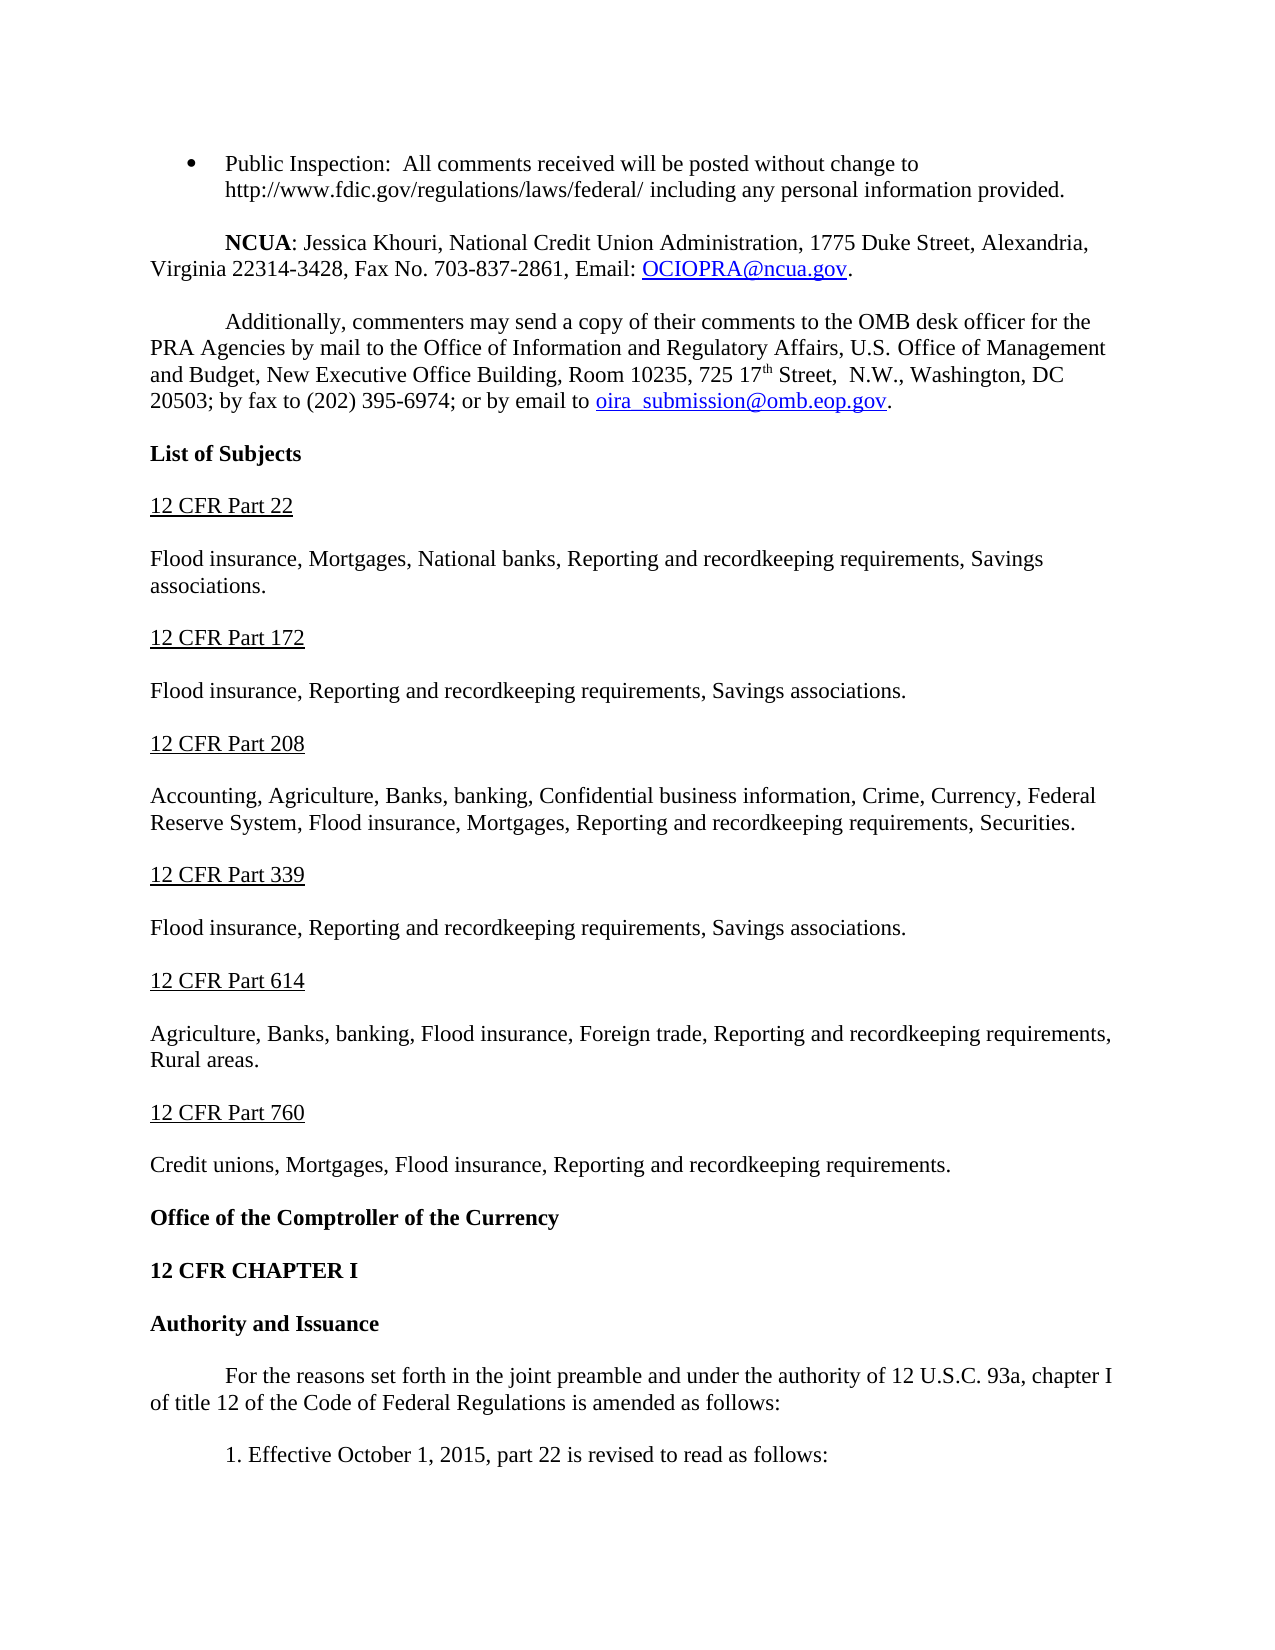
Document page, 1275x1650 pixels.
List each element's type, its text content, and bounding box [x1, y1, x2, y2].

text Flood insurance, Mortgages, National banks, Reporting and recordkeeping requirements, Savings associations. [150, 545, 1125, 598]
text Agriculture, Banks, banking, Flood insurance, Foreign trade, Reporting and recordkeeping requirements, Rural areas. [150, 1020, 1125, 1072]
text 12 CFR CHAPTER I [150, 1257, 1125, 1283]
text For the reasons set forth in the joint preamble and under the authority of 12 U.S.C. 93a, chapter I of title 12 of the Code of Federal Regulations is amended as follows: [150, 1362, 1125, 1415]
text 12 CFR Part 614 [150, 967, 1125, 993]
text List of Subjects [150, 440, 1125, 466]
text NCUA: Jessica Khouri, National Credit Union Administration, 1775 Duke Street, Alexandria, Virginia 22314-3428, Fax No. 703-837-2861, Email: OCIOPRA@ncua.gov. [150, 229, 1125, 282]
text 12 CFR Part 22 [150, 493, 1125, 519]
text 12 CFR Part 339 [150, 862, 1125, 888]
text Authority and Issuance [150, 1309, 1125, 1336]
text 12 CFR Part 172 [150, 624, 1125, 651]
text Accounting, Agriculture, Banks, banking, Confidential business information, Crime, Currency, Federal Reserve System, Flood insurance, Mortgages, Reporting and recordkeeping requirements, Securities. [150, 782, 1125, 835]
list Public Inspection: All comments received will be posted without change to http://www.fdic.gov/regulations/laws/federal/ including any personal information provided. [187, 150, 1125, 203]
text 12 CFR Part 760 [150, 1099, 1125, 1125]
text 1. Effective October 1, 2015, part 22 is revised to read as follows: [150, 1441, 1125, 1468]
text 12 CFR Part 208 [150, 730, 1125, 756]
text Flood insurance, Reporting and recordkeeping requirements, Savings associations. [150, 914, 1125, 941]
text Office of the Comptroller of the Currency [150, 1204, 1125, 1231]
text Additionally, commenters may send a copy of their comments to the OMB desk officer for the PRA Agencies by mail to the Office of Information and Regulatory Affairs, U.S. Office of Management and Budget, New Executive Office Building, Room 10235, 725 17th Street, N.W., Washington, DC 20503; by fax to (202) 395-6974; or by email to oira_submission@omb.eop.gov. [150, 308, 1125, 413]
text Credit unions, Mortgages, Flood insurance, Reporting and recordkeeping requirements. [150, 1151, 1125, 1178]
text Flood insurance, Reporting and recordkeeping requirements, Savings associations. [150, 677, 1125, 703]
